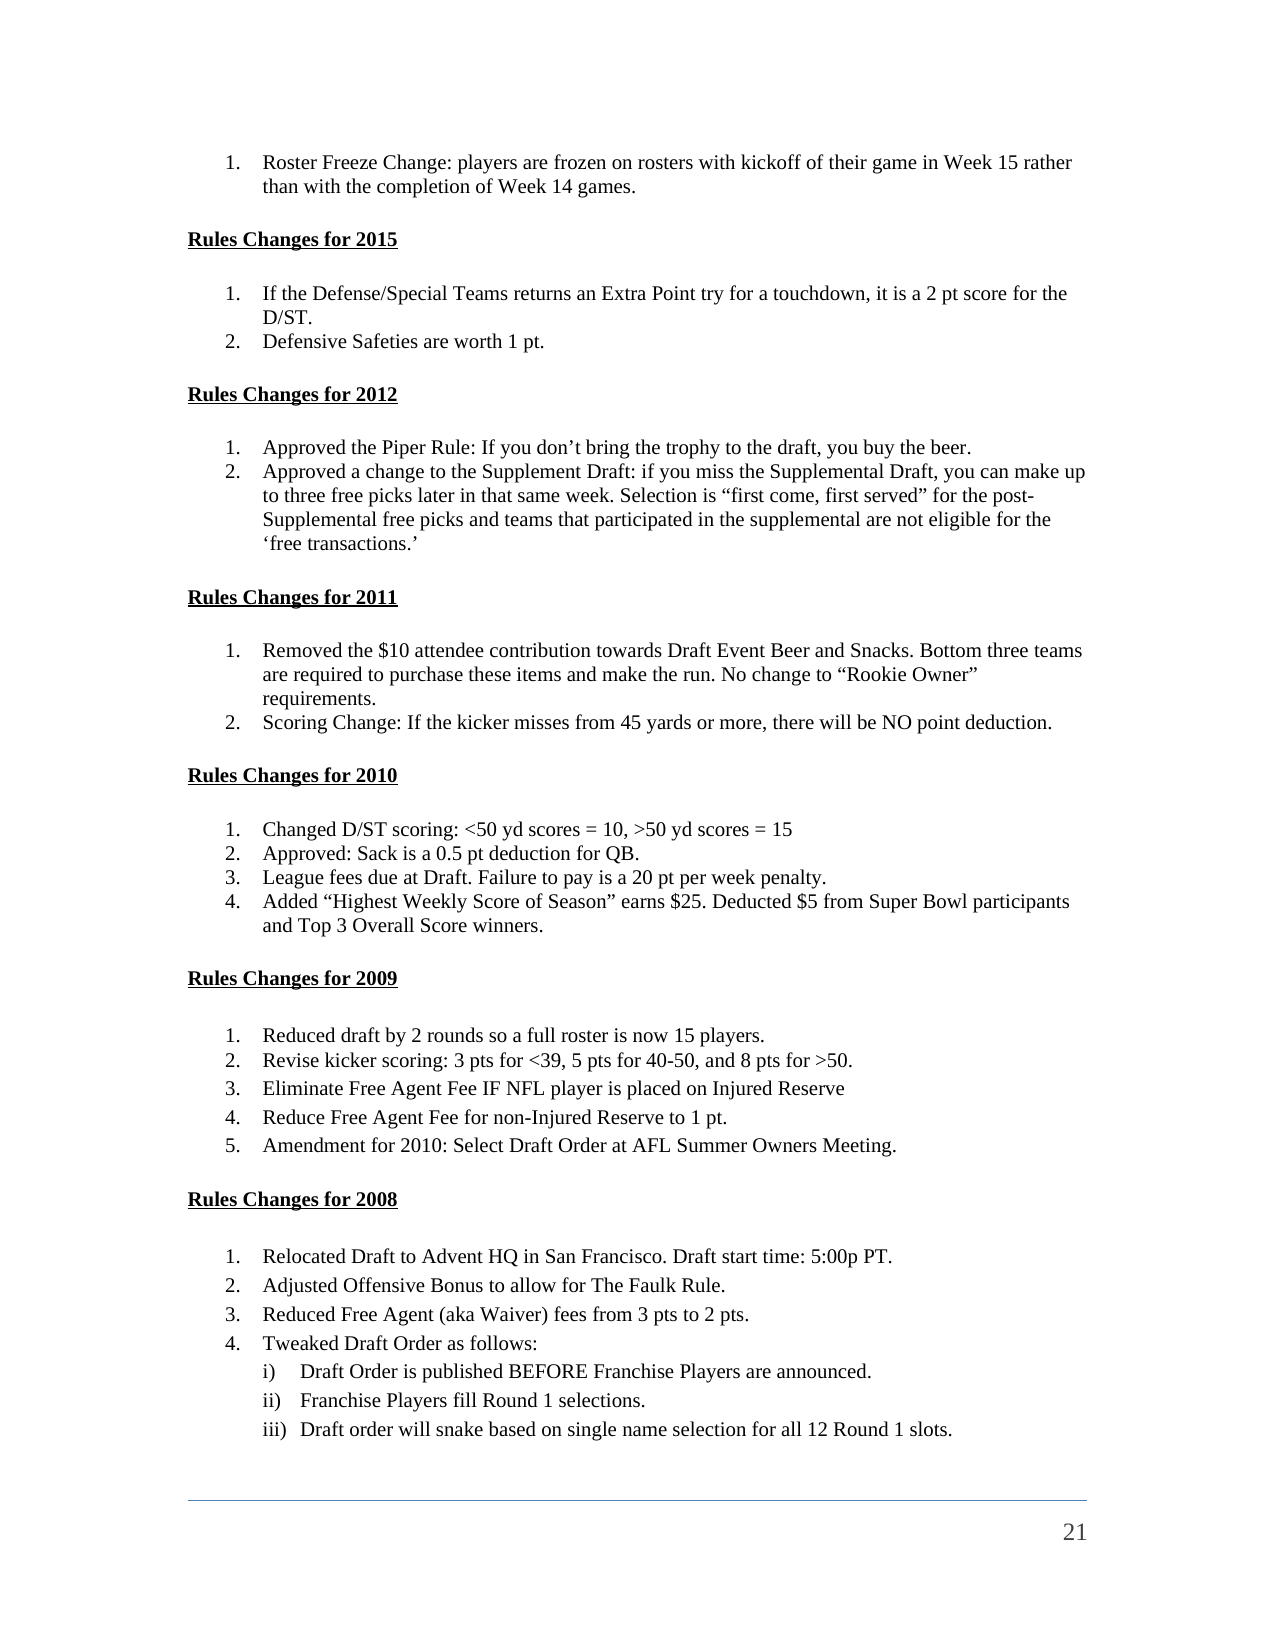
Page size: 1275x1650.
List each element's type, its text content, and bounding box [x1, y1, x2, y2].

text Rules Changes for 2011 [187, 584, 1087, 609]
list Revise kicker scoring: 3 pts for <39, 5 pts for 40-50, and 8 pts for >50. [225, 1048, 1087, 1072]
text Rules Changes for 2015 [187, 227, 1087, 251]
list League fees due at Draft. Failure to pay is a 20 pt per week penalty. [225, 864, 1087, 889]
list Draft Order is published BEFORE Franchise Players are announced. [262, 1356, 1087, 1384]
list Tweaked Draft Order as follows: [225, 1327, 1087, 1356]
text Rules Changes for 2009 [187, 966, 1087, 990]
list Amendment for 2010: Select Draft Order at AFL Summer Owners Meeting. [225, 1129, 1087, 1158]
list Roster Freeze Change: players are frozen on rosters with kickoff of their game in Week 15 rather than with the completion of Week 14 games. [225, 150, 1087, 198]
list Added “Highest Weekly Score of Season” earns $25. Deducted $5 from Super Bowl participants and Top 3 Overall Score winners. [225, 889, 1087, 937]
list Defensive Safeties are worth 1 pt. [225, 329, 1087, 353]
list Reduce Free Agent Fee for non-Injured Reserve to 1 pt. [225, 1101, 1087, 1129]
list Eliminate Free Agent Fee IF NFL player is placed on Injured Reserve [225, 1072, 1087, 1101]
text Rules Changes for 2012 [187, 382, 1087, 406]
list Relocated Draft to Advent HQ in San Francisco. Draft start time: 5:00p PT. [225, 1241, 1087, 1269]
list Scoring Change: If the kicker misses from 45 yards or more, there will be NO point deduction. [225, 710, 1087, 734]
list Draft order will snake based on single name selection for all 12 Round 1 slots. [262, 1413, 1087, 1442]
list If the Defense/Special Teams returns an Extra Point try for a touchdown, it is a 2 pt score for the D/ST. [225, 281, 1087, 329]
list Reduced Free Agent (aka Waiver) fees from 3 pts to 2 pts. [225, 1298, 1087, 1327]
list Changed D/ST scoring: <50 yd scores = 10, >50 yd scores = 15 [225, 816, 1087, 841]
list Removed the $10 attendee contribution towards Draft Event Beer and Snacks. Bottom three teams are required to purchase these items and make the run. No change to “Rookie Owner” requirements. [225, 638, 1087, 710]
list Adjusted Offensive Bonus to allow for The Faulk Rule. [225, 1269, 1087, 1298]
list Approved the Piper Rule: If you don’t bring the trophy to the draft, you buy the beer. [225, 435, 1087, 459]
list Approved a change to the Supplement Draft: if you miss the Supplemental Draft, you can make up to three free picks later in that same week. Selection is “first come, first served” for the post-Supplemental free picks and teams that participated in the supplemental are not eligible for the ‘free transactions.’ [225, 459, 1087, 555]
list Approved: Sack is a 0.5 pt deduction for QB. [225, 841, 1087, 864]
list Franchise Players fill Round 1 selections. [262, 1384, 1087, 1413]
text Rules Changes for 2008 [187, 1187, 1087, 1211]
text Rules Changes for 2010 [187, 763, 1087, 787]
list Reduced draft by 2 rounds so a full roster is now 15 players. [225, 1019, 1087, 1048]
